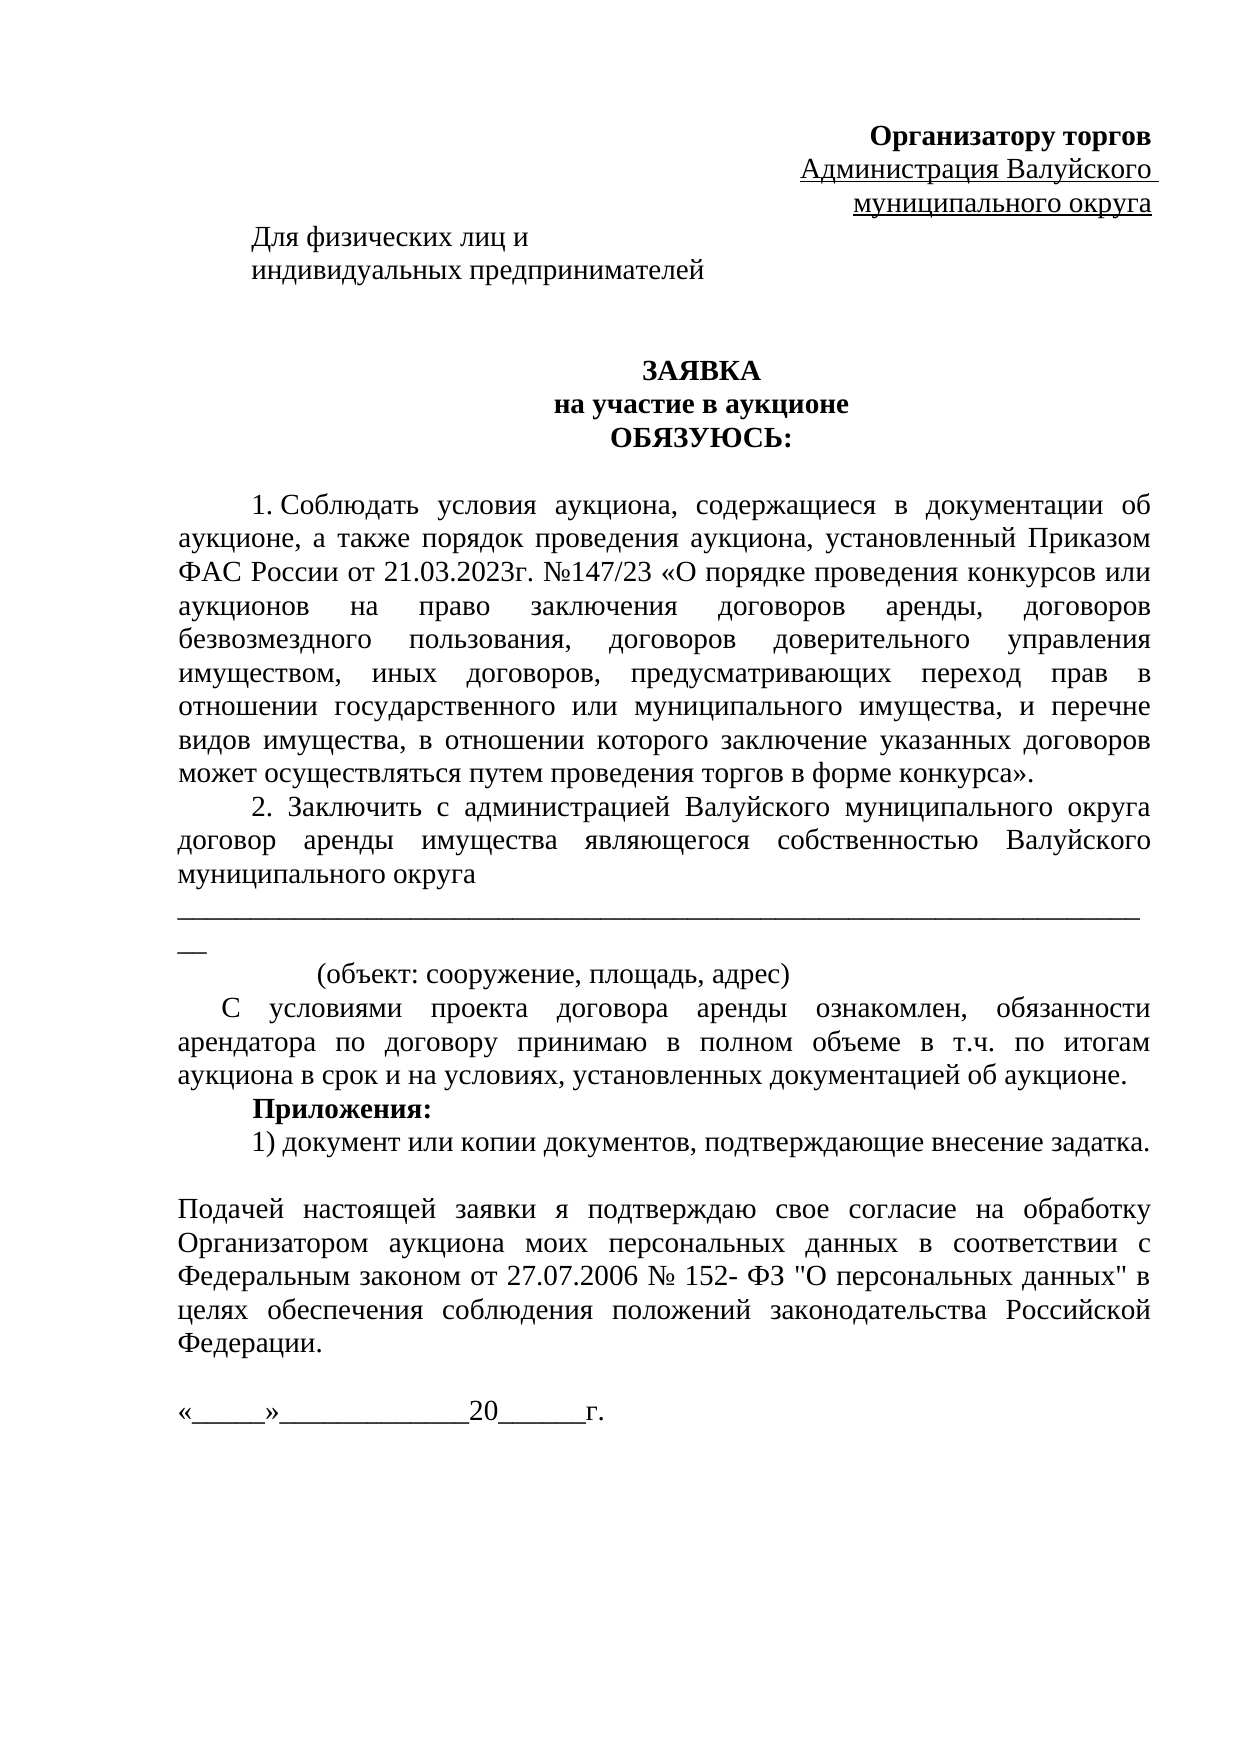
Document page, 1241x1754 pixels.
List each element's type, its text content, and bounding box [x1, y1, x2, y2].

text муниципального округа [177, 185, 1152, 219]
text на участие в аукционе [177, 386, 1152, 420]
text Подачей настоящей заявки я подтверждаю свое согласие на обработку Организатором аукциона моих персональных данных в соответствии с Федеральным законом от 27.07.2006 № 152- ФЗ "О персональных данных" в целях обеспечения соблюдения положений законодательства Российской Федерации. [177, 1191, 1152, 1359]
list Соблюдать условия аукциона, содержащиеся в документации об аукционе, а также порядок проведения аукциона, установленный Приказом ФАС России от 21.03.2023г. №147/23 «О порядке проведения конкурсов или аукционов на право заключения договоров аренды, договоров безвозмездного пользования, договоров доверительного управления имуществом, иных договоров, предусматривающих переход прав в отношении государственного или муниципального имущества, и перечне видов имущества, в отношении которого заключение указанных договоров может осуществляться путем проведения торгов в форме конкурса». [178, 487, 1152, 789]
text Организатору торгов [177, 118, 1152, 152]
text Для физических лиц и [177, 219, 1152, 252]
text (объект: сооружение, площадь, адрес) [251, 957, 1152, 990]
text «_____»_____________20______г. [177, 1393, 1152, 1426]
text С условиями проекта договора аренды ознакомлен, обязанности арендатора по договору принимаю в полном объеме в т.ч. по итогам аукциона в срок и на условиях, установленных документацией об аукционе. [177, 990, 1152, 1091]
text 1) документ или копии документов, подтверждающие внесение задатка. [177, 1124, 1152, 1158]
text 2. Заключить с администрацией Валуйского муниципального округа договор аренды имущества являющегося собственностью Валуйского муниципального округа [177, 789, 1152, 889]
text Администрация Валуйского [177, 152, 1152, 185]
text ЗАЯВКА [177, 353, 1152, 386]
text ____________________________________________________________________ [177, 889, 1152, 957]
text ОБЯЗУЮСЬ: [251, 420, 1152, 453]
text Приложения: [251, 1091, 1152, 1124]
text индивидуальных предпринимателей [177, 252, 1152, 286]
